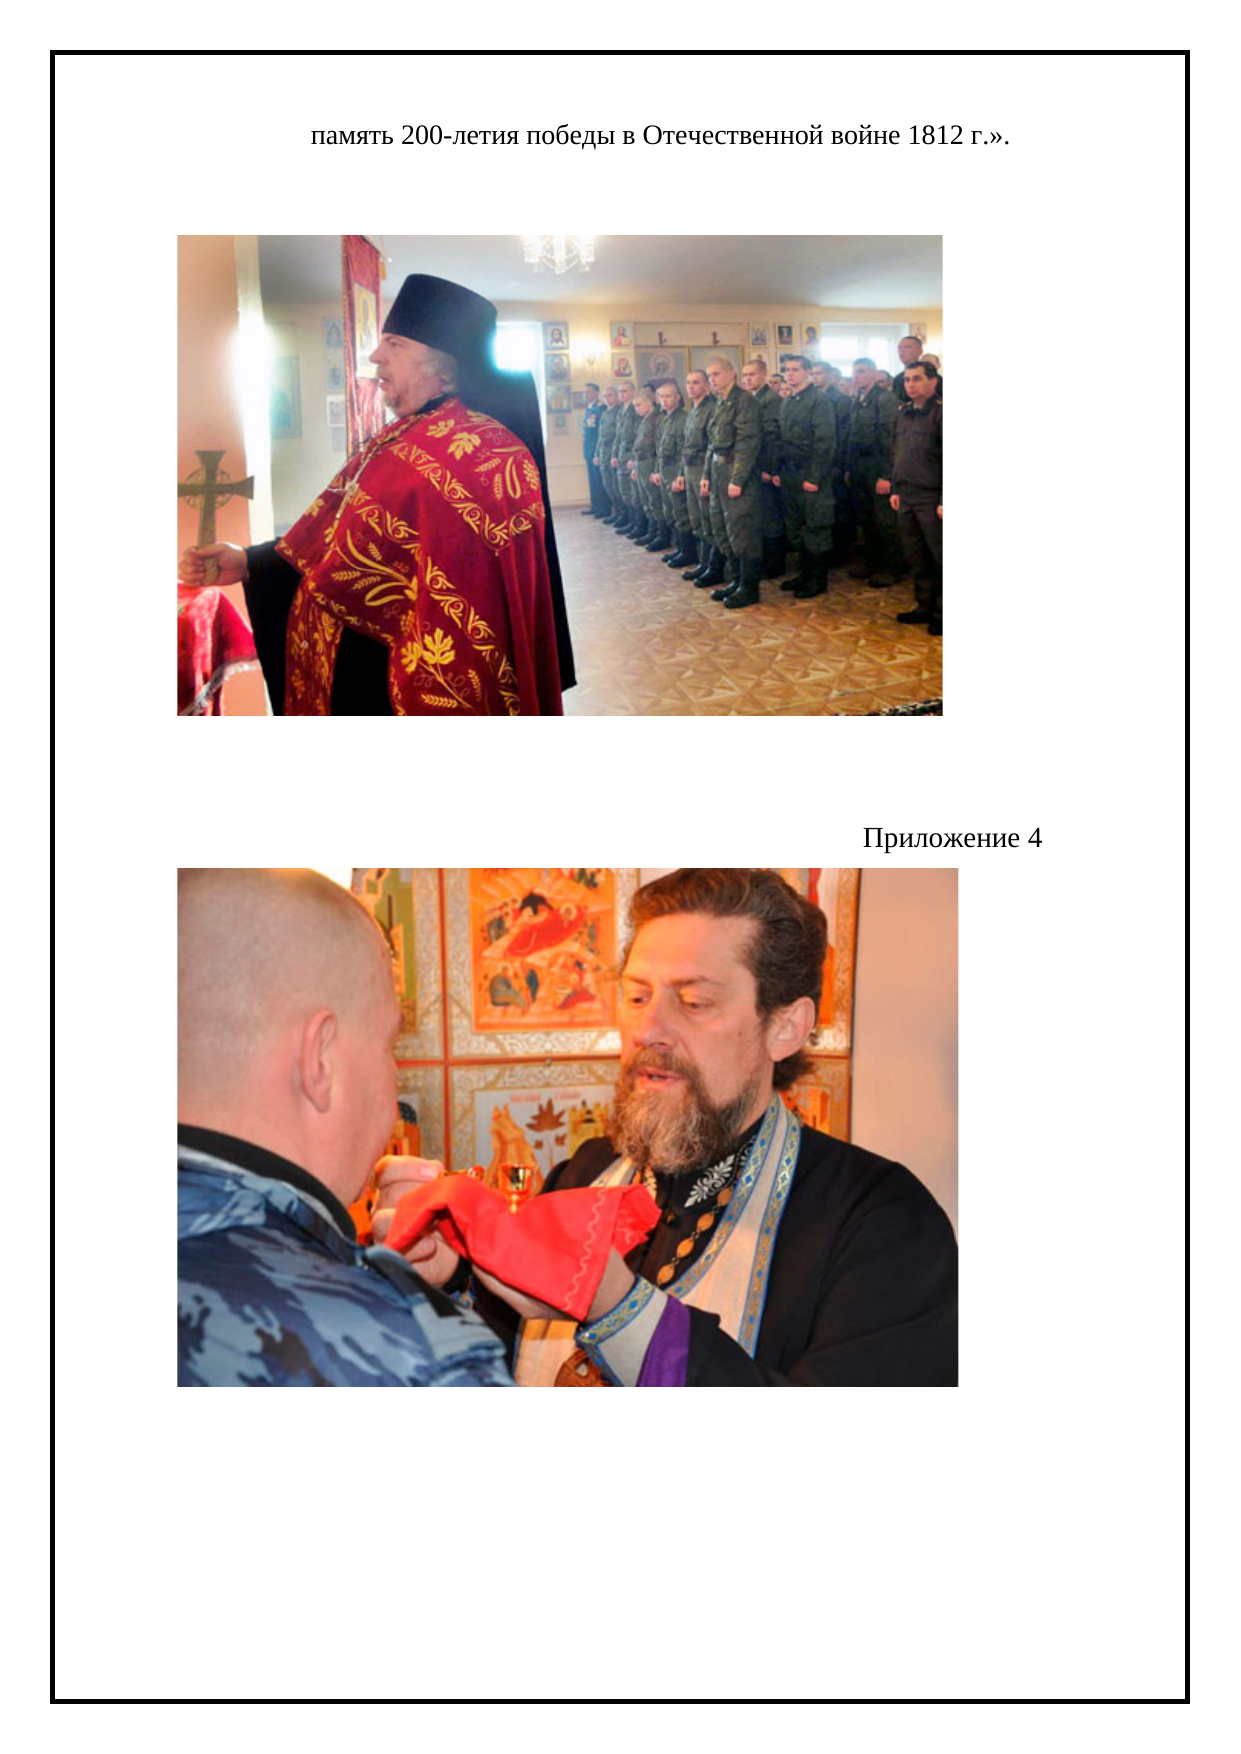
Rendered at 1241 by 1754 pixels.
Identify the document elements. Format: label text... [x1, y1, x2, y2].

picture [177, 868, 959, 1387]
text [177, 118, 1152, 192]
picture [177, 235, 943, 716]
